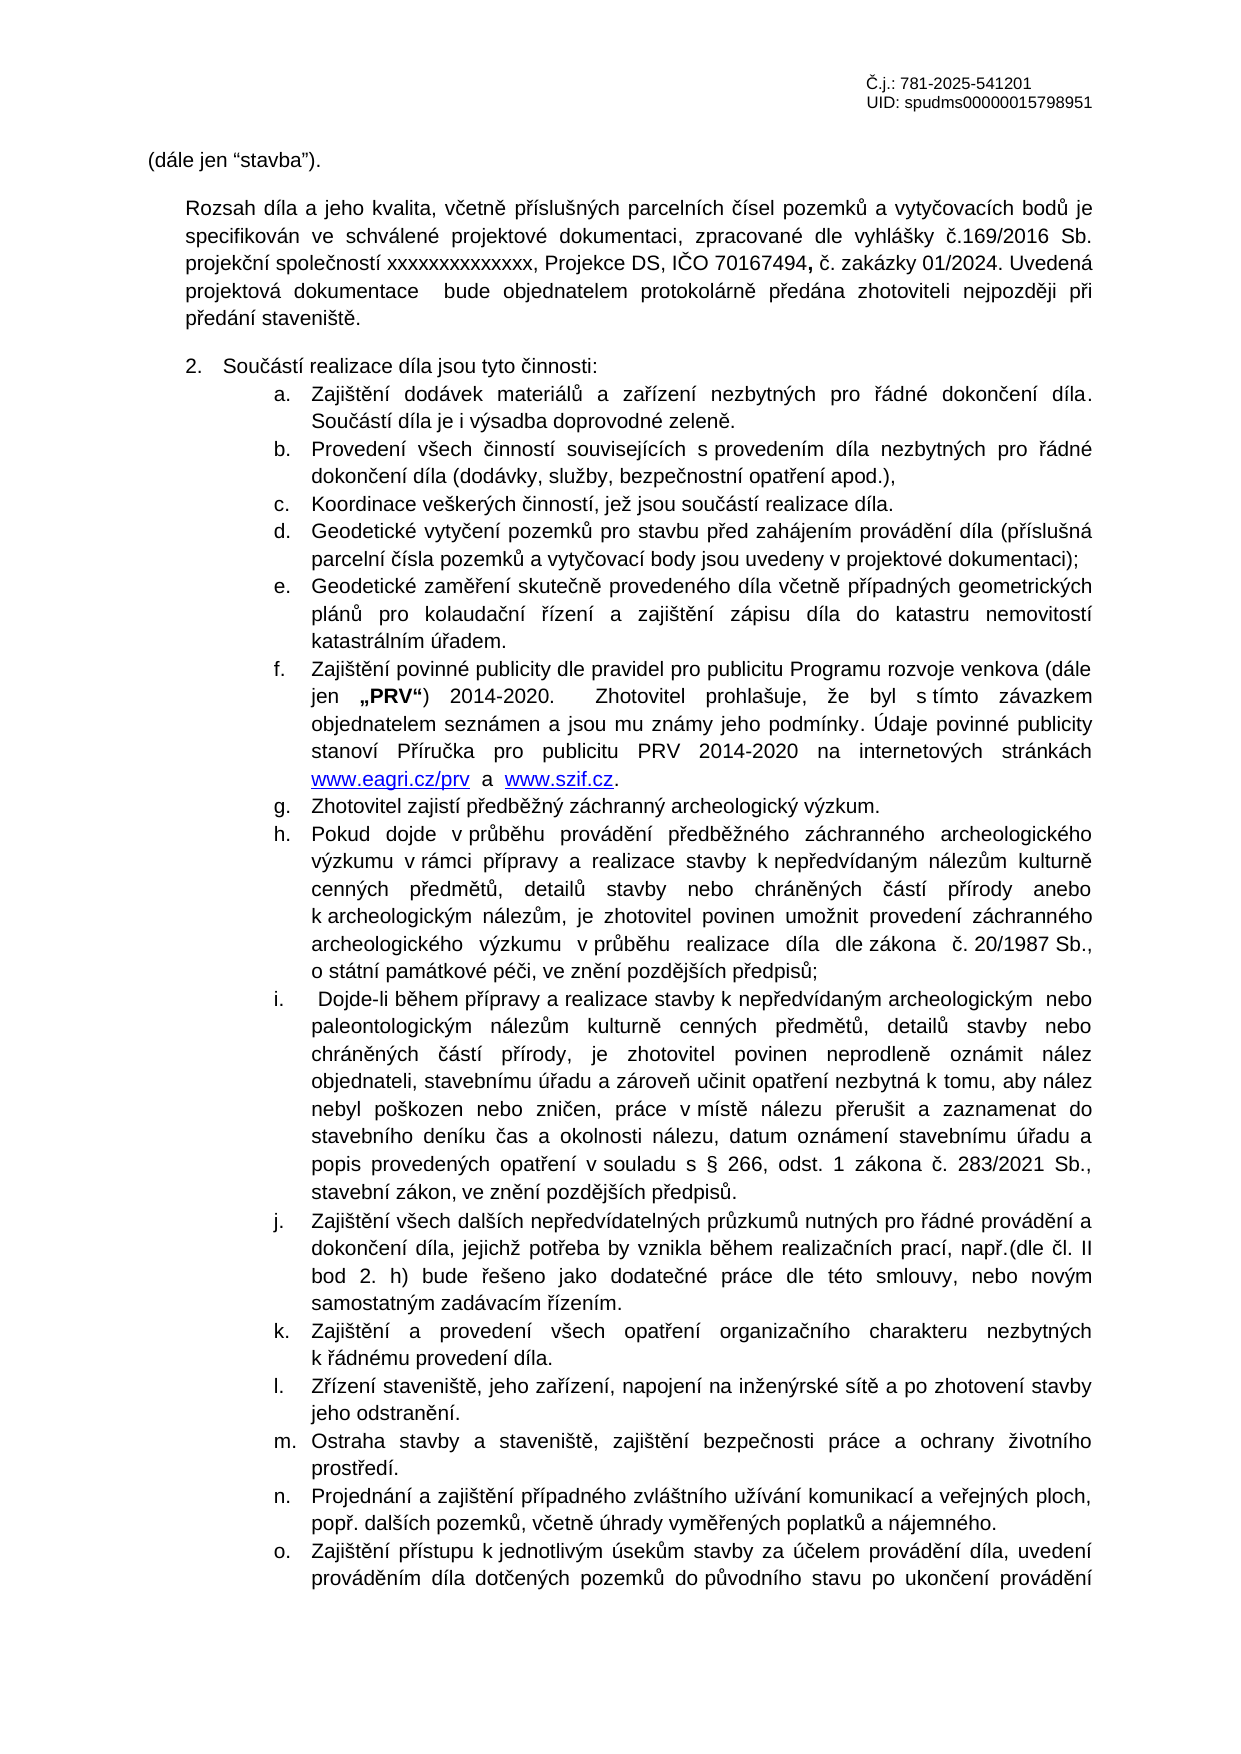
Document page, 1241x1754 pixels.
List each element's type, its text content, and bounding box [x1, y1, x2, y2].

list Projednání a zajištění případného zvláštního užívání komunikací a veřejných ploch, popř. dalších pozemků, včetně úhrady vyměřených poplatků a nájemného. [274, 1484, 1093, 1535]
text Rozsah díla a jeho kvalita, včetně příslušných parcelních čísel pozemků a vytyčovacích bodů je specifikován ve schválené projektové dokumentaci, zpracované dle vyhlášky č.169/2016 Sb. projekční společností xxxxxxxxxxxxxx, Projekce DS, IČO 70167494, č. zakázky 01/2024. Uvedená projektová dokumentace bude objednatelem protokolárně předána zhotoviteli nejpozději při předání staveniště. [185, 196, 1093, 330]
list Zajištění všech dalších nepředvídatelných průzkumů nutných pro řádné provádění a dokončení díla, jejichž potřeba by vznikla během realizačních prací, např.(dle čl. II bod 2. h) bude řešeno jako dodatečné práce dle této smlouvy, nebo novým samostatným zadávacím řízením. [274, 1209, 1093, 1315]
list Pokud dojde v průběhu provádění předběžného záchranného archeologického výzkumu v rámci přípravy a realizace stavby k nepředvídaným nálezům kulturně cenných předmětů, detailů stavby nebo chráněných částí přírody anebo k archeologickým nálezům, je zhotovitel povinen umožnit provedení záchranného archeologického výzkumu v průběhu realizace díla dle zákona č. 20/1987 Sb., o státní památkové péči, ve znění pozdějších předpisů; [274, 822, 1093, 983]
list Zajištění a provedení všech opatření organizačního charakteru nezbytných k řádnému provedení díla. [274, 1319, 1093, 1370]
list Ostraha stavby a staveniště, zajištění bezpečnosti práce a ochrany životního prostředí. [274, 1429, 1093, 1480]
text (dále jen “stavba”). [148, 148, 1093, 172]
list Zhotovitel zajistí předběžný záchranný archeologický výzkum. [274, 794, 1093, 818]
list Geodetické zaměření skutečně provedeného díla včetně případných geometrických plánů pro kolaudační řízení a zajištění zápisu díla do katastru nemovitostí katastrálním úřadem. [274, 574, 1093, 653]
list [274, 1539, 1093, 1590]
list Koordinace veškerých činností, jež jsou součástí realizace díla. [274, 492, 1093, 516]
list Dojde-li během přípravy a realizace stavby k nepředvídaným archeologickým nebo paleontologickým nálezům kulturně cenných předmětů, detailů stavby nebo chráněných částí přírody, je zhotovitel povinen neprodleně oznámit nález objednateli, stavebnímu úřadu a zároveň učinit opatření nezbytná k tomu, aby nález nebyl poškozen nebo zničen, práce v místě nálezu přerušit a zaznamenat do stavebního deníku čas a okolnosti nálezu, datum oznámení stavebnímu úřadu a popis provedených opatření v souladu s § 266, odst. 1 zákona č. 283/2021 Sb., stavební zákon, ve znění pozdějších předpisů. [274, 987, 1093, 1205]
list Zajištění povinné publicity dle pravidel pro publicitu Programu rozvoje venkova (dále jen „PRV“) 2014-2020. Zhotovitel prohlašuje, že byl s tímto závazkem objednatelem seznámen a jsou mu známy jeho podmínky. Údaje povinné publicity stanoví Příručka pro publicitu PRV 2014-2020 na internetových stránkách www.eagri.cz/prv a www.szif.cz. [274, 657, 1093, 791]
list Geodetické vytyčení pozemků pro stavbu před zahájením provádění díla (příslušná parcelní čísla pozemků a vytyčovací body jsou uvedeny v projektové dokumentaci); [274, 519, 1093, 571]
list Součástí realizace díla jsou tyto činnosti: [185, 354, 1093, 378]
list Zřízení staveniště, jeho zařízení, napojení na inženýrské sítě a po zhotovení stavby jeho odstranění. [274, 1374, 1093, 1425]
list Zajištění dodávek materiálů a zařízení nezbytných pro řádné dokončení díla. Součástí díla je i výsadba doprovodné zeleně. [274, 382, 1093, 433]
list Provedení všech činností souvisejících s provedením díla nezbytných pro řádné dokončení díla (dodávky, služby, bezpečnostní opatření apod.), [274, 437, 1093, 488]
